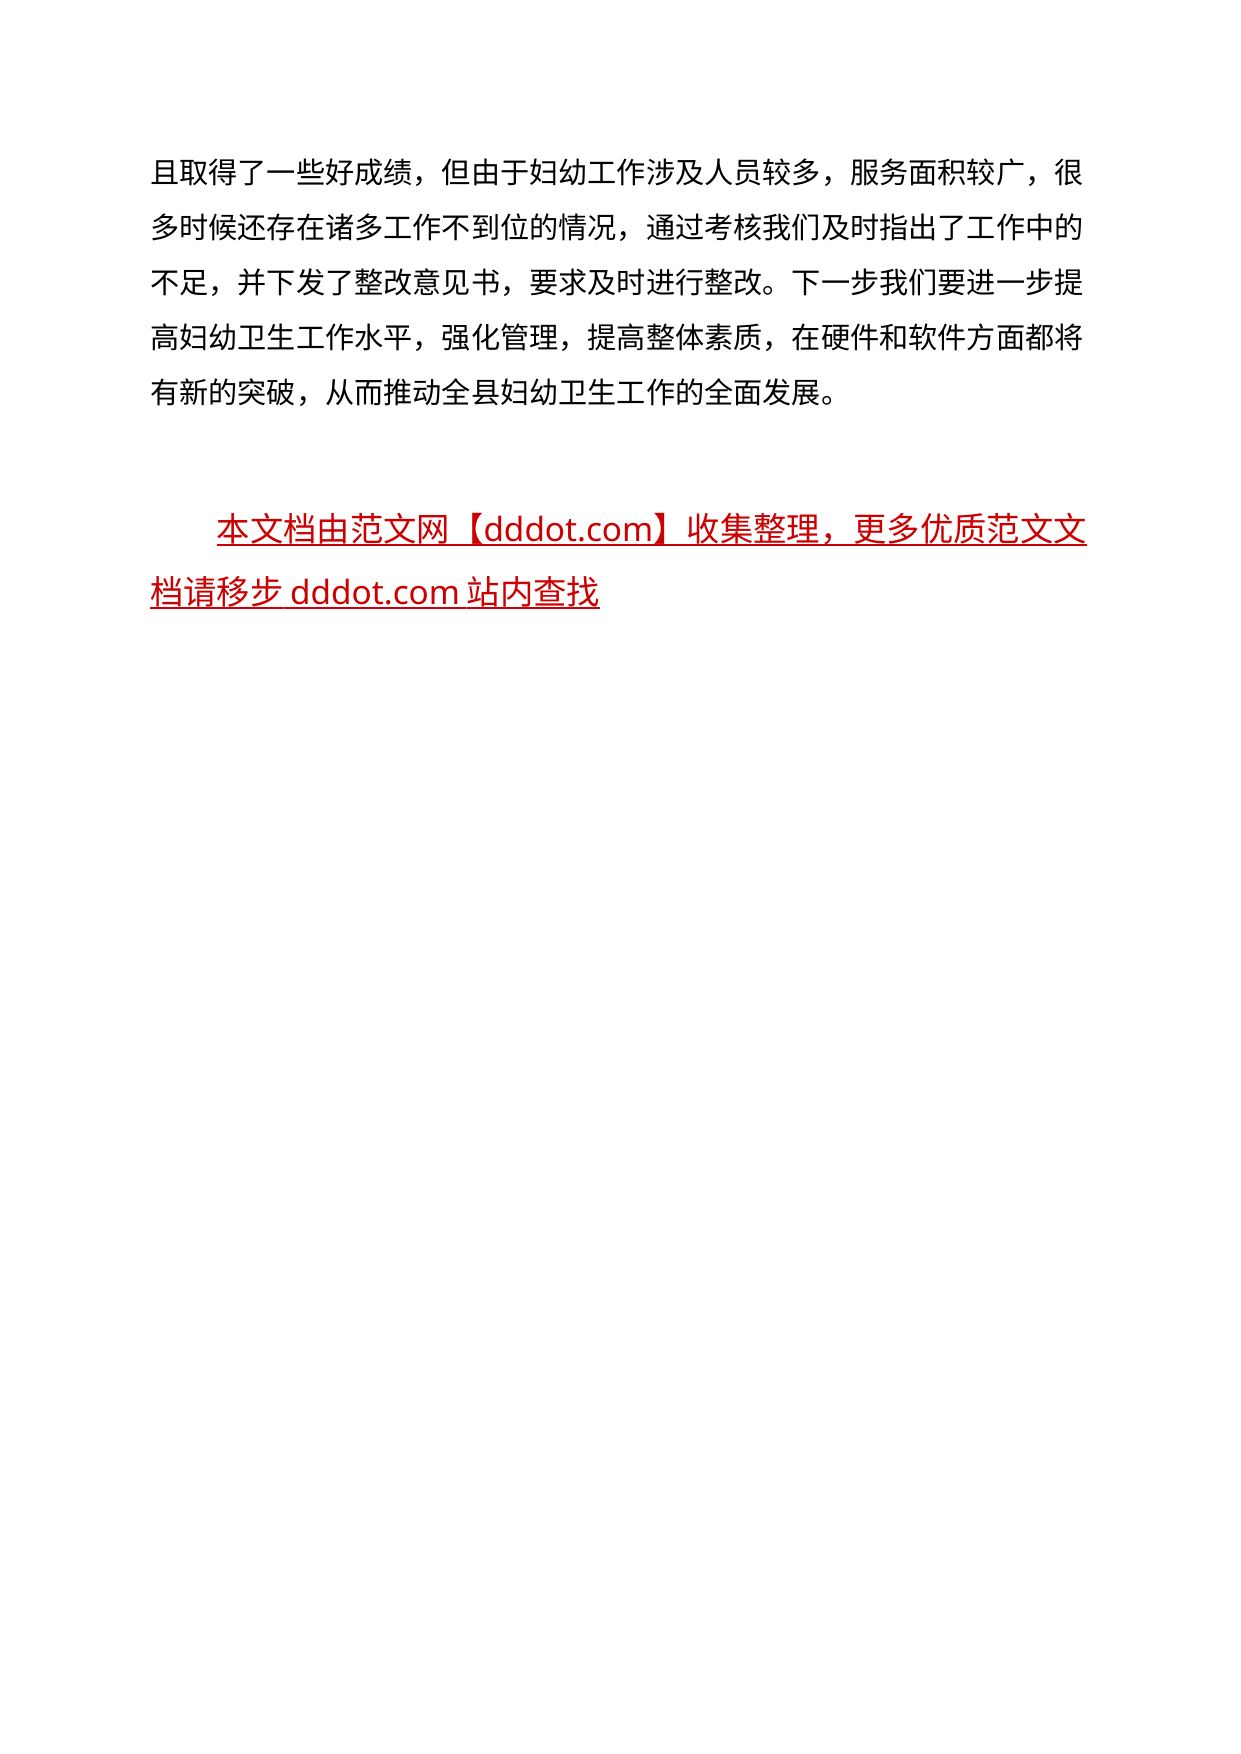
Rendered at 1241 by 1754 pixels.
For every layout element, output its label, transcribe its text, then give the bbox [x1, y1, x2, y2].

text 本文档由范文网【dddot.com】收集整理，更多优质范文文档请移步dddot.com站内查找 [150, 503, 1090, 614]
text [150, 150, 1090, 412]
